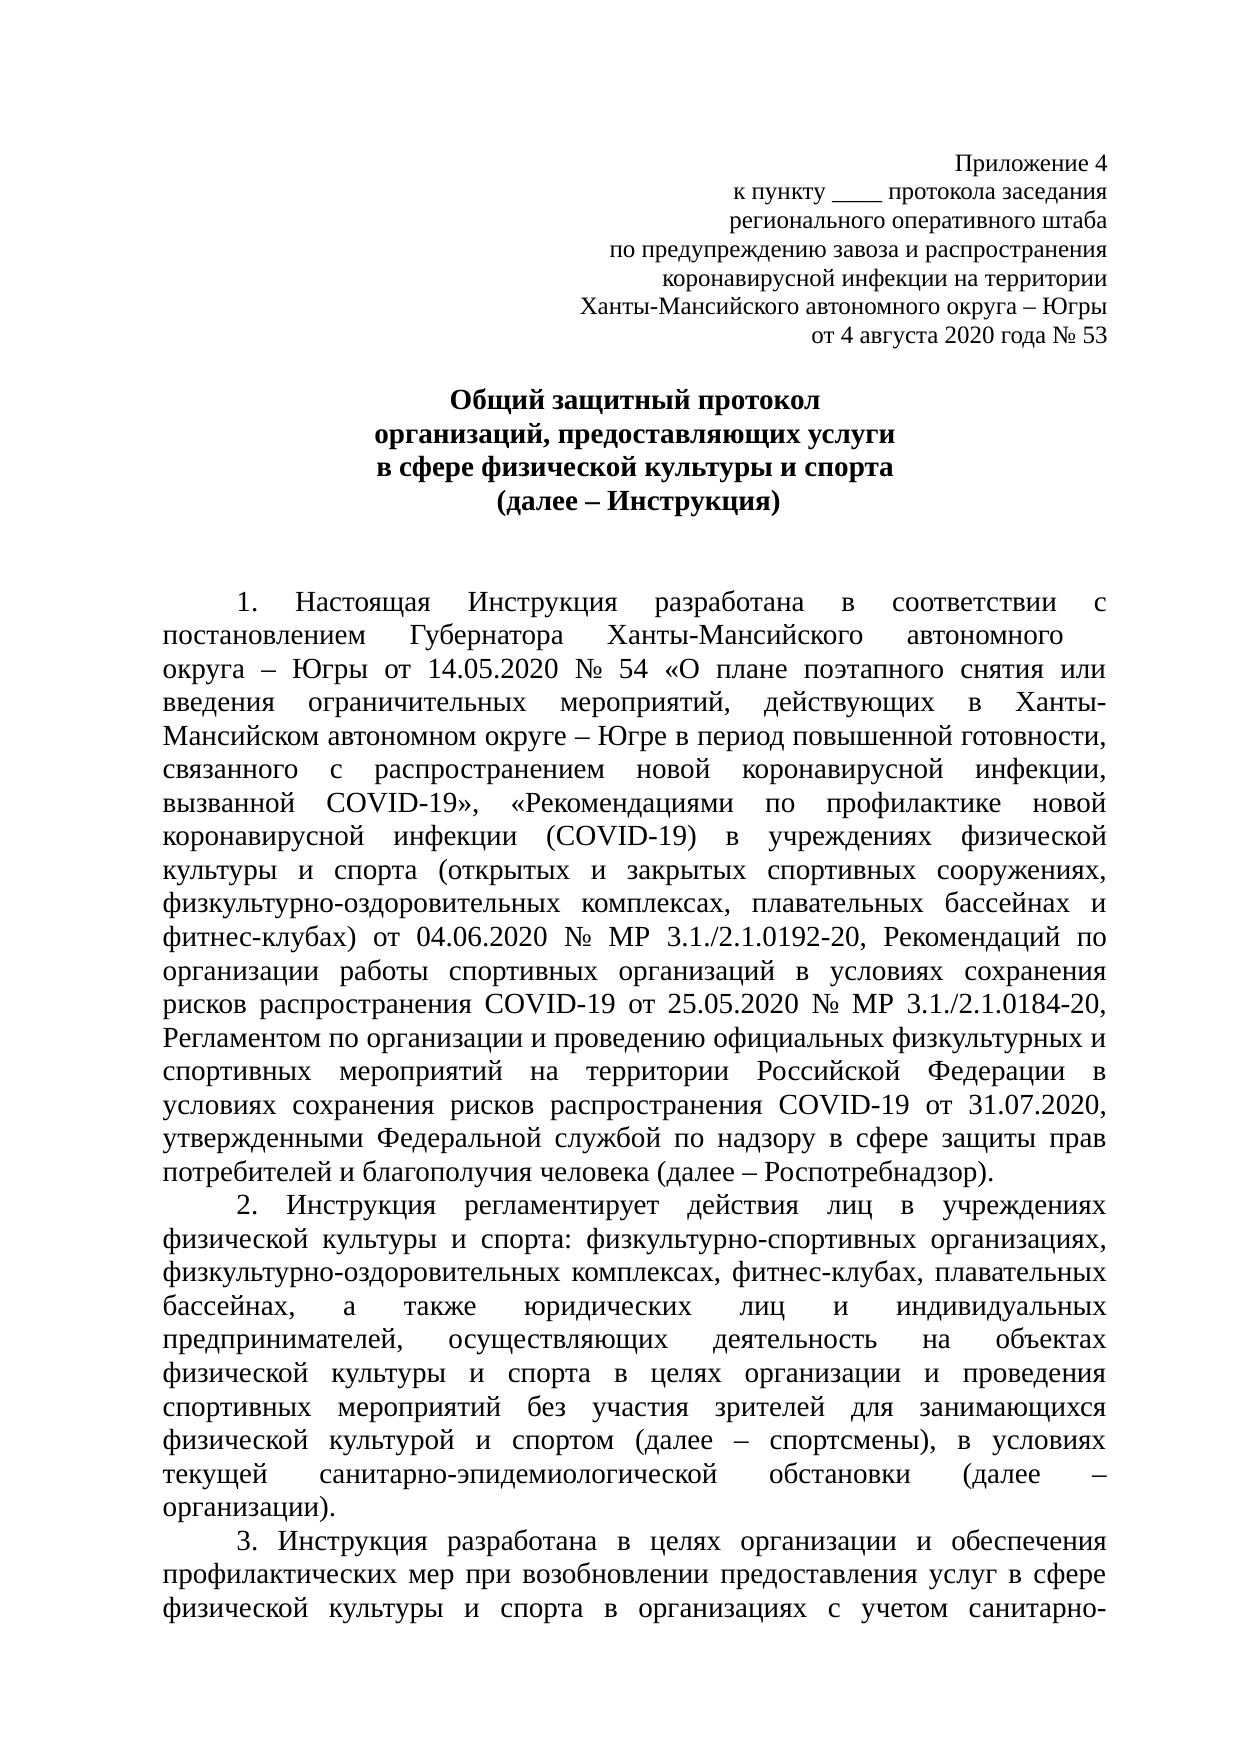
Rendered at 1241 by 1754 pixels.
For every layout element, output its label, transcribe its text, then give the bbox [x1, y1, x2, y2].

text по предупреждению завоза и распространения [118, 234, 1107, 263]
text коронавирусной инфекции на территории [118, 263, 1107, 291]
text Общий защитный протокол [162, 382, 1107, 416]
text регионального оперативного штаба [118, 205, 1107, 234]
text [162, 1523, 1107, 1623]
text 2. Инструкция регламентирует действия лиц в учреждениях физической культуры и спорта: физкультурно-спортивных организациях, физкультурно-оздоровительных комплексах, фитнес-клубах, плавательных бассейнах, а также юридических лиц и индивидуальных предпринимателей, осуществляющих деятельность на объектах физической культуры и спорта в целях организации и проведения спортивных мероприятий без участия зрителей для занимающихся физической культурой и спортом (далее – спортсмены), в условиях текущей санитарно-эпидемиологической обстановки (далее – организации). [162, 1187, 1107, 1523]
text Приложение 4 [118, 148, 1107, 176]
text от 4 августа 2020 года № 53 [118, 320, 1107, 349]
text организаций, предоставляющих услуги в сфере физической культуры и спорта [162, 416, 1107, 483]
text (далее – Инструкция) [162, 483, 1107, 517]
text 1. Настоящая Инструкция разработана в соответствии с постановлением Губернатора Ханты-Мансийского автономного округа – Югры от 14.05.2020 № 54 «О плане поэтапного снятия или введения ограничительных мероприятий, действующих в Ханты-Мансийском автономном округе – Югре в период повышенной готовности, связанного с распространением новой коронавирусной инфекции, вызванной COVID-19», «Рекомендациями по профилактике новой коронавирусной инфекции (COVID-19) в учреждениях физической культуры и спорта (открытых и закрытых спортивных сооружениях, физкультурно-оздоровительных комплексах, плавательных бассейнах и фитнес-клубах) от 04.06.2020 № МР 3.1./2.1.0192-20, Рекомендаций по организации работы спортивных организаций в условиях сохранения рисков распространения COVID-19 от 25.05.2020 № МР 3.1./2.1.0184-20, Регламентом по организации и проведению официальных физкультурных и спортивных мероприятий на территории Российской Федерации в условиях сохранения рисков распространения COVID-19 от 31.07.2020, утвержденными Федеральной службой по надзору в сфере защиты прав потребителей и благополучия человека (далее – Роспотребнадзор). [162, 584, 1107, 1187]
text к пункту ____ протокола заседания [118, 176, 1107, 205]
text Ханты-Мансийского автономного округа – Югры [118, 291, 1107, 320]
